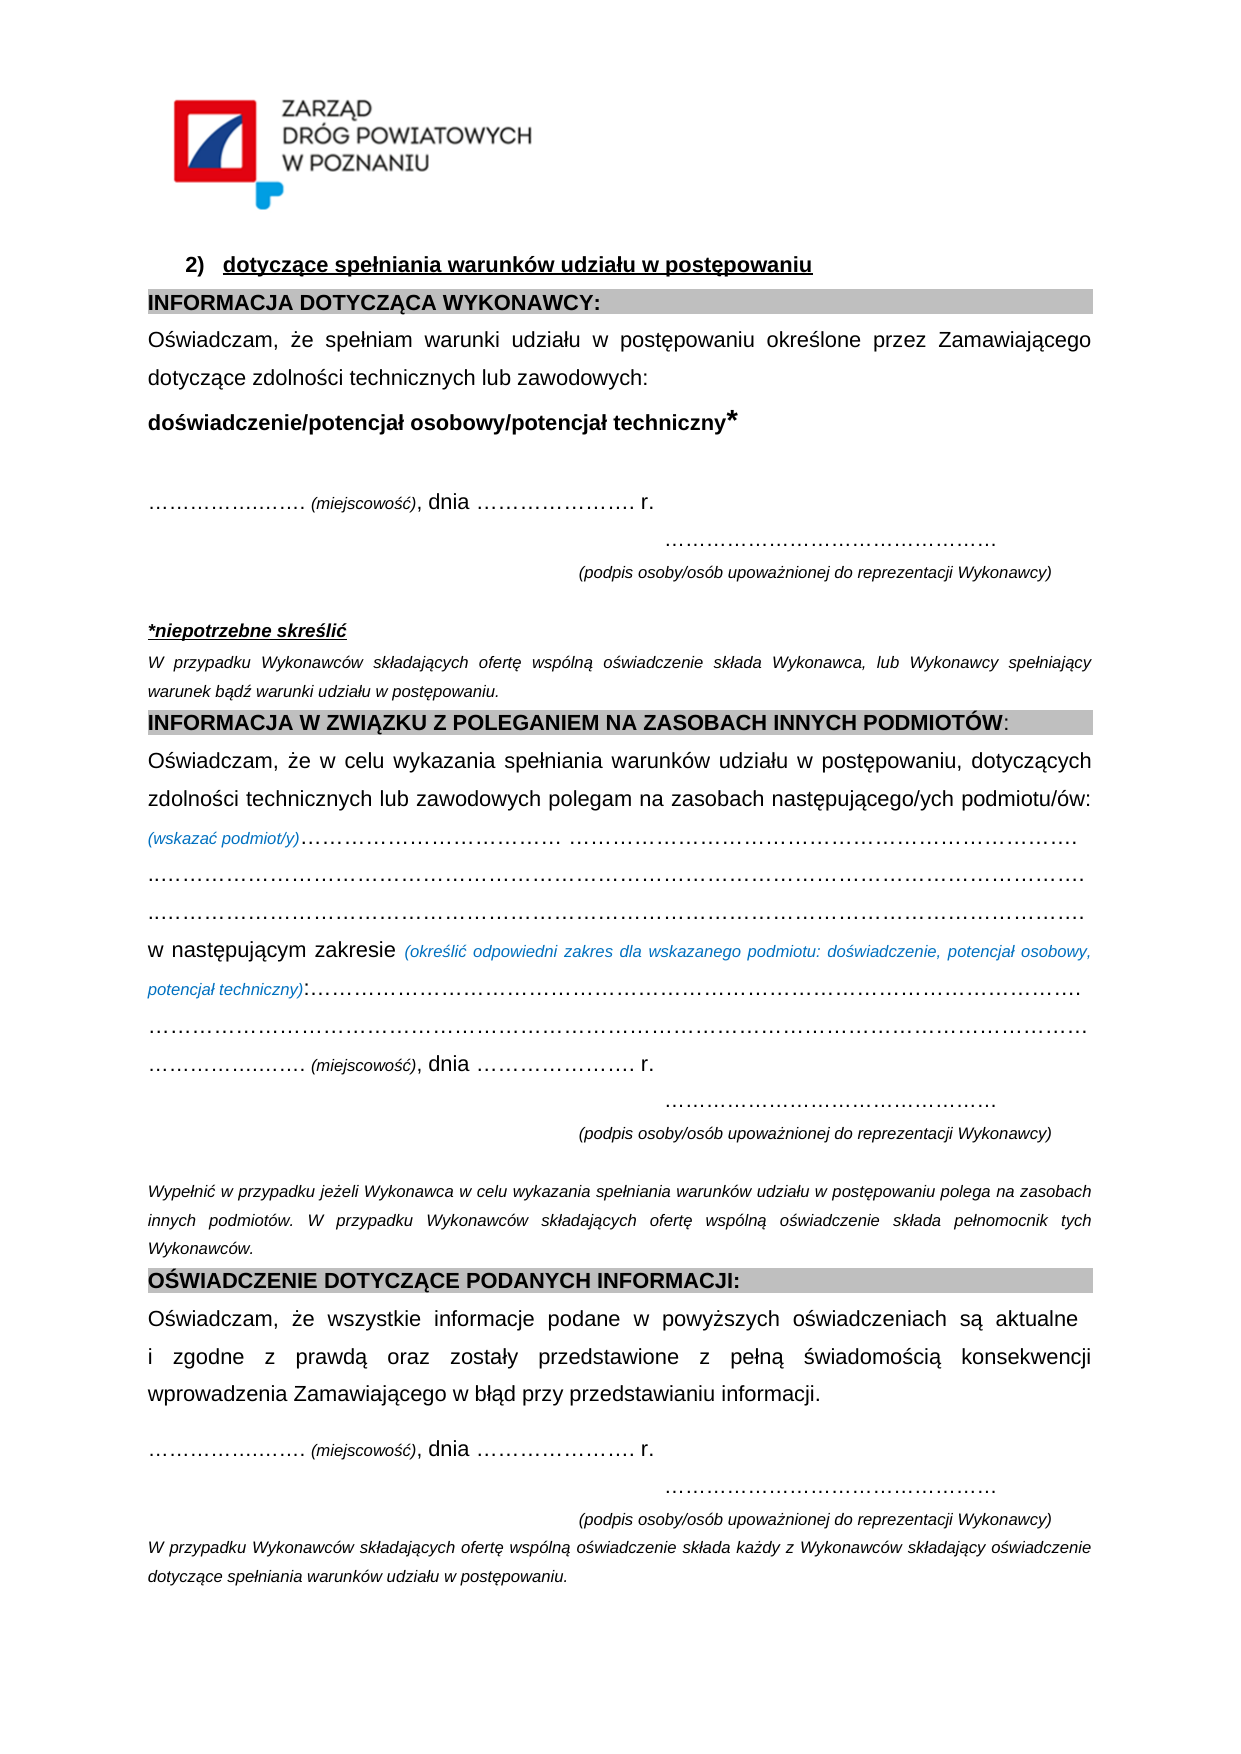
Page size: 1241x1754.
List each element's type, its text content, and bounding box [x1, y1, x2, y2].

text (podpis osoby/osób upoważnionej do reprezentacji Wykonawcy) [148, 563, 1093, 582]
text *niepotrzebne skreślić [148, 620, 1093, 642]
text ………………………………………… [148, 527, 1093, 551]
text (podpis osoby/osób upoważnionej do reprezentacji Wykonawcy) [148, 1124, 1093, 1143]
text …………….……. (miejscowość), dnia …………………. r. [148, 1050, 1093, 1076]
list dotyczące spełniania warunków udziału w postępowaniu [185, 252, 1093, 277]
text W przypadku Wykonawców składających ofertę wspólną oświadczenie składa Wykonawca, lub Wykonawcy spełniający warunek bądź warunki udziału w postępowaniu. [148, 653, 1093, 701]
text ..………………………………………………………………………………………………………………. [148, 899, 1093, 924]
text ………………………………………………………………………………………………………………… [148, 1013, 1093, 1038]
picture [147, 73, 556, 223]
text Oświadczam, że w celu wykazania spełniania warunków udziału w postępowaniu, dotyczących zdolności technicznych lub zawodowych polegam na zasobach następującego/ych podmiotu/ów: (wskazać podmiot/y)……………………………… ……………………………………………………………. [148, 748, 1093, 849]
text Wypełnić w przypadku jeżeli Wykonawca w celu wykazania spełniania warunków udziału w postępowaniu polega na zasobach innych podmiotów. W przypadku Wykonawców składających ofertę wspólną oświadczenie składa pełnomocnik tych Wykonawców. [148, 1182, 1093, 1258]
text W przypadku Wykonawców składających ofertę wspólną oświadczenie składa każdy z Wykonawców składający oświadczenie dotyczące spełniania warunków udziału w postępowaniu. [148, 1538, 1093, 1586]
text OŚWIADCZENIE DOTYCZĄCE PODANYCH INFORMACJI: [148, 1268, 1093, 1293]
text INFORMACJA W ZWIĄZKU Z POLEGANIEM NA ZASOBACH INNYCH PODMIOTÓW: [148, 710, 1093, 735]
text …………….……. (miejscowość), dnia …………………. r. [148, 1436, 1093, 1461]
text ………………………………………… [148, 1474, 1093, 1498]
text w następującym zakresie (określić odpowiedni zakres dla wskazanego podmiotu: doświadczenie, potencjał osobowy, potencjał techniczny):……………………………………………………………………………………………. [148, 937, 1093, 1000]
text ………………………………………… [148, 1088, 1093, 1112]
text Oświadczam, że wszystkie informacje podane w powyższych oświadczeniach są aktualne i zgodne z prawdą oraz zostały przedstawione z pełną świadomością konsekwencji wprowadzenia Zamawiającego w błąd przy przedstawianiu informacji. [148, 1306, 1093, 1407]
text INFORMACJA DOTYCZĄCA WYKONAWCY: [148, 289, 1093, 314]
text ..………………………………………………………………………………………………………………. [148, 861, 1093, 887]
text …………….……. (miejscowość), dnia …………………. r. [148, 489, 1093, 514]
text Oświadczam, że spełniam warunki udziału w postępowaniu określone przez Zamawiającego dotyczące zdolności technicznych lub zawodowych: [148, 327, 1093, 390]
text (podpis osoby/osób upoważnionej do reprezentacji Wykonawcy) [148, 1509, 1093, 1529]
text doświadczenie/potencjał osobowy/potencjał techniczny* [148, 403, 1093, 436]
